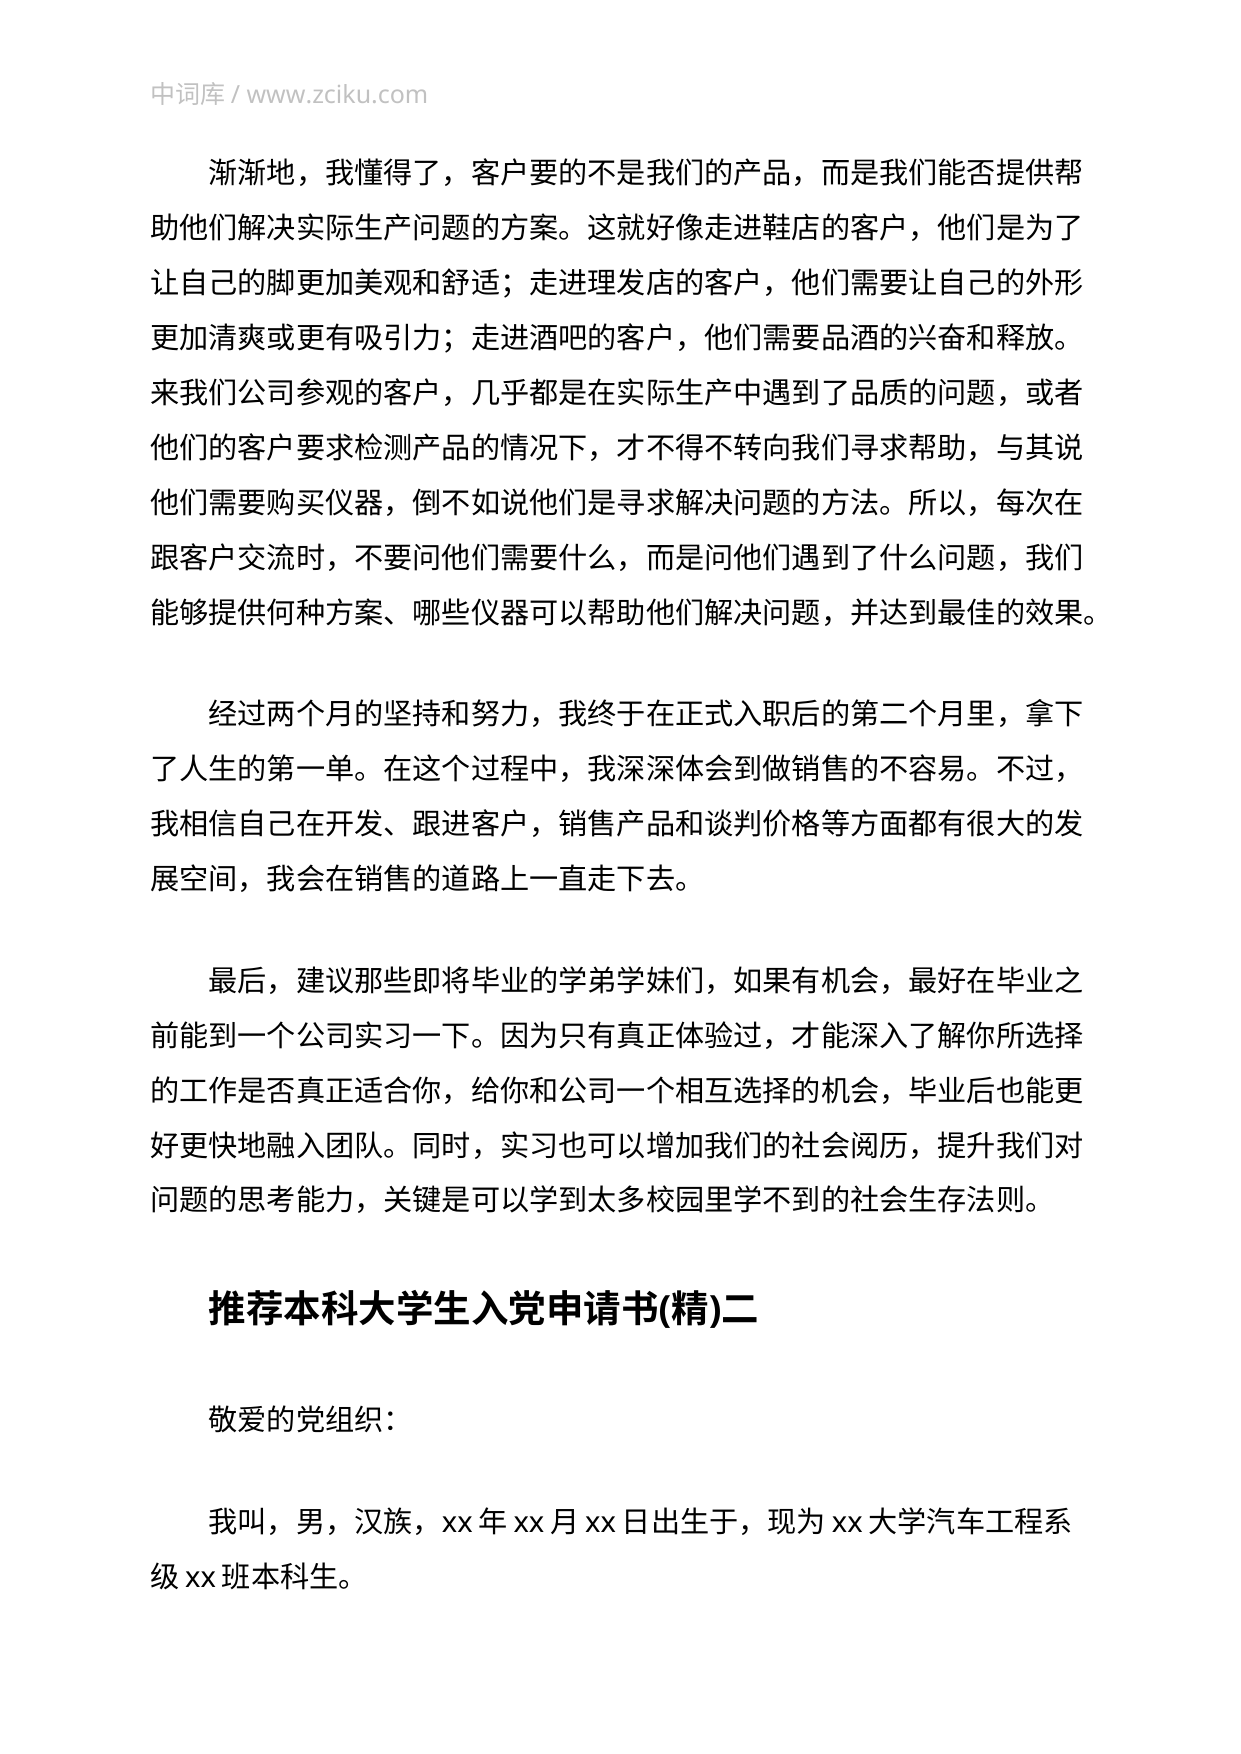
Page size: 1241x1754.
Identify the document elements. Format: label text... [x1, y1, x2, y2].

text 经过两个月的坚持和努力，我终于在正式入职后的第二个月里，拿下了人生的第一单。在这个过程中，我深深体会到做销售的不容易。不过，我相信自己在开发、跟进客户，销售产品和谈判价格等方面都有很大的发展空间，我会在销售的道路上一直走下去。 [150, 691, 1090, 898]
text 推荐本科大学生入党申请书(精)二 [150, 1279, 1090, 1333]
text 渐渐地，我懂得了，客户要的不是我们的产品，而是我们能否提供帮助他们解决实际生产问题的方案。这就好像走进鞋店的客户，他们是为了让自己的脚更加美观和舒适；走进理发店的客户，他们需要让自己的外形更加清爽或更有吸引力；走进酒吧的客户，他们需要品酒的兴奋和释放。来我们公司参观的客户，几乎都是在实际生产中遇到了品质的问题，或者他们的客户要求检测产品的情况下，才不得不转向我们寻求帮助，与其说他们需要购买仪器，倒不如说他们是寻求解决问题的方法。所以，每次在跟客户交流时，不要问他们需要什么，而是问他们遇到了什么问题，我们能够提供何种方案、哪些仪器可以帮助他们解决问题，并达到最佳的效果。 [150, 150, 1090, 631]
text 最后，建议那些即将毕业的学弟学妹们，如果有机会，最好在毕业之前能到一个公司实习一下。因为只有真正体验过，才能深入了解你所选择的工作是否真正适合你，给你和公司一个相互选择的机会，毕业后也能更好更快地融入团队。同时，实习也可以增加我们的社会阅历，提升我们对问题的思考能力，关键是可以学到太多校园里学不到的社会生存法则。 [150, 957, 1090, 1219]
text 敬爱的党组织： [150, 1396, 1090, 1439]
text 我叫，男，汉族，xx年xx月xx日出生于，现为xx大学汽车工程系级xx班本科生。 [150, 1498, 1090, 1596]
